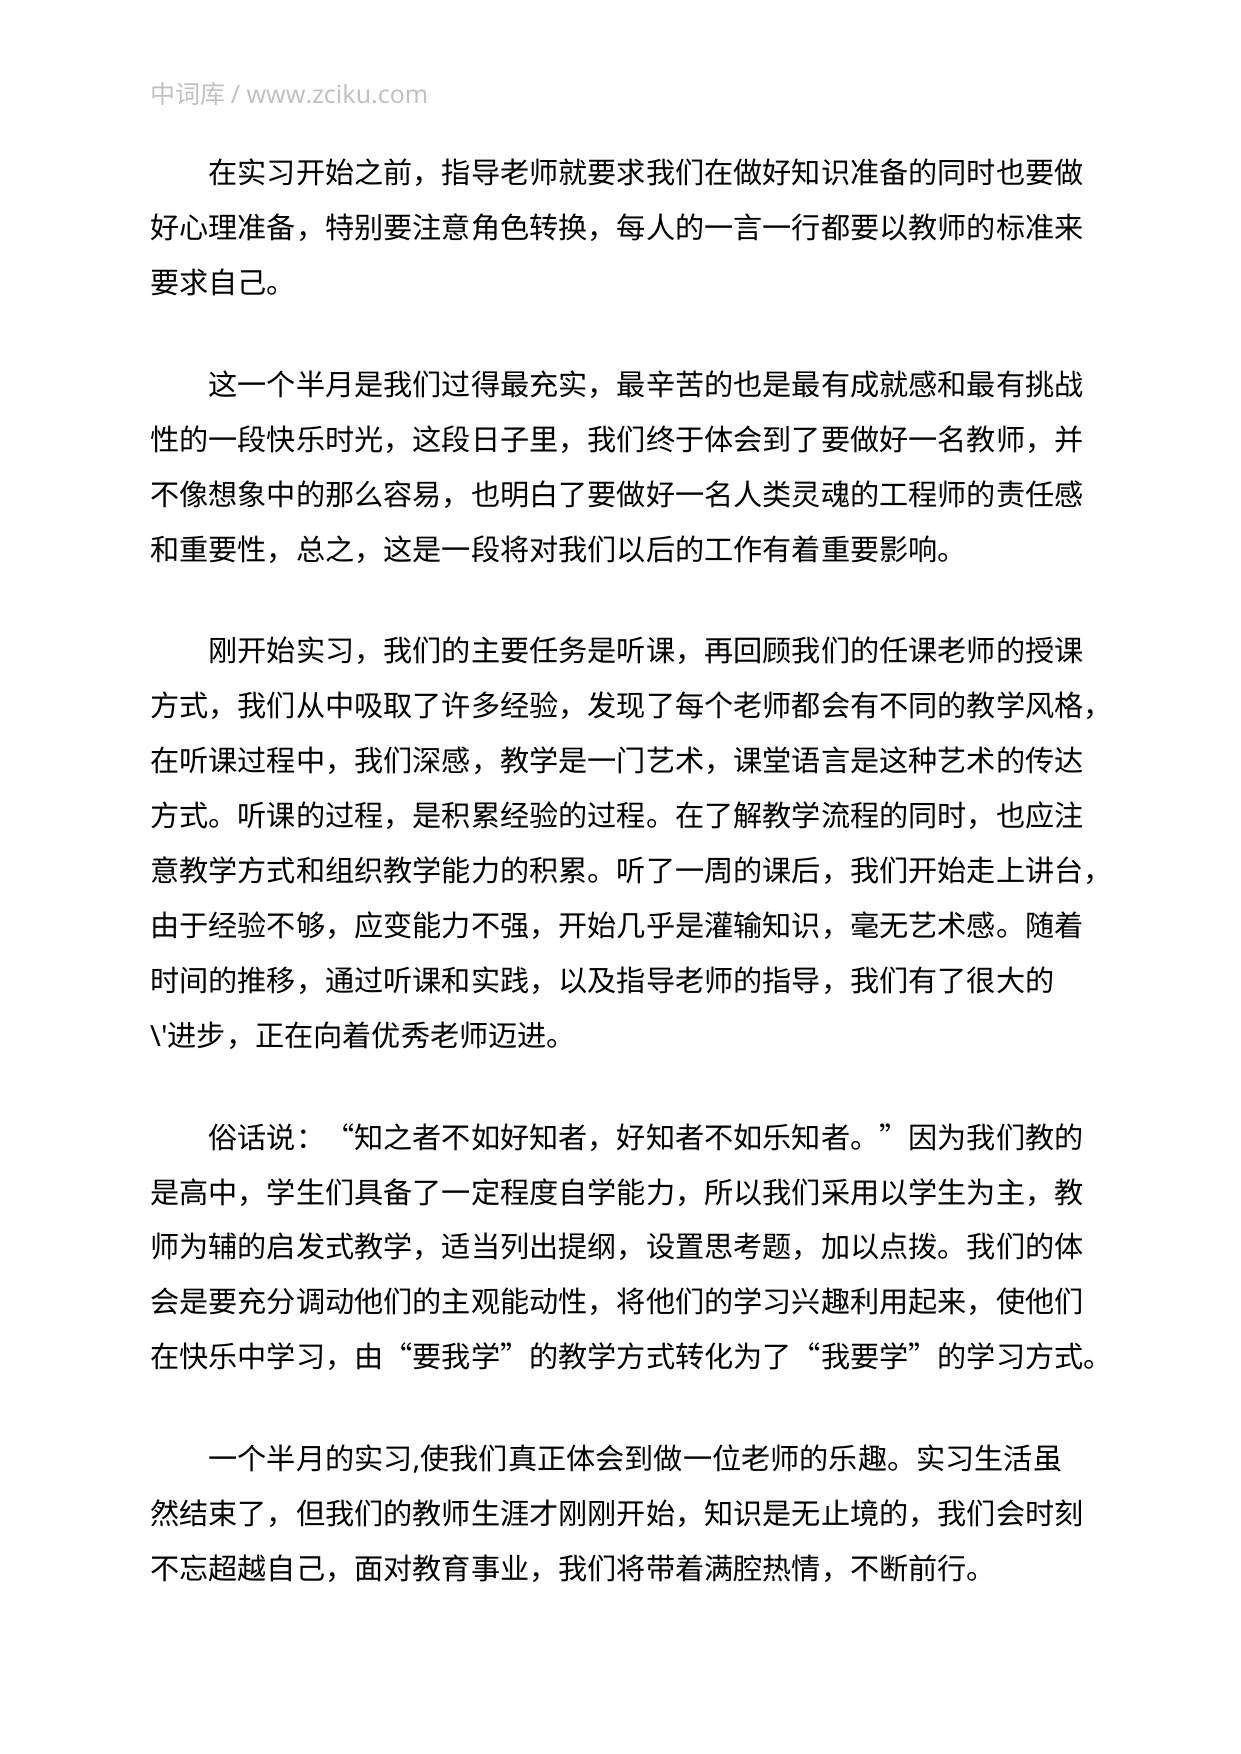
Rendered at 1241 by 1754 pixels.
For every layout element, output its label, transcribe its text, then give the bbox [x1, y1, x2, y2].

text 俗话说：“知之者不如好知者，好知者不如乐知者。”因为我们教的是高中，学生们具备了一定程度自学能力，所以我们采用以学生为主，教师为辅的启发式教学，适当列出提纲，设置思考题，加以点拨。我们的体会是要充分调动他们的主观能动性，将他们的学习兴趣利用起来，使他们在快乐中学习，由“要我学”的教学方式转化为了“我要学”的学习方式。 [150, 1114, 1090, 1376]
text 这一个半月是我们过得最充实，最辛苦的也是最有成就感和最有挑战性的一段快乐时光，这段日子里，我们终于体会到了要做好一名教师，并不像想象中的那么容易，也明白了要做好一名人类灵魂的工程师的责任感和重要性，总之，这是一段将对我们以后的工作有着重要影响。 [150, 362, 1090, 568]
text 刚开始实习，我们的主要任务是听课，再回顾我们的任课老师的授课方式，我们从中吸取了许多经验，发现了每个老师都会有不同的教学风格，在听课过程中，我们深感，教学是一门艺术，课堂语言是这种艺术的传达方式。听课的过程，是积累经验的过程。在了解教学流程的同时，也应注意教学方式和组织教学能力的积累。听了一周的课后，我们开始走上讲台，由于经验不够，应变能力不强，开始几乎是灌输知识，毫无艺术感。随着时间的推移，通过听课和实践，以及指导老师的指导，我们有了很大的\'进步，正在向着优秀老师迈进。 [150, 628, 1090, 1055]
text 一个半月的实习,使我们真正体会到做一位老师的乐趣。实习生活虽然结束了，但我们的教师生涯才刚刚开始，知识是无止境的，我们会时刻不忘超越自己，面对教育事业，我们将带着满腔热情，不断前行。 [150, 1436, 1090, 1588]
text 在实习开始之前，指导老师就要求我们在做好知识准备的同时也要做好心理准备，特别要注意角色转换，每人的一言一行都要以教师的标准来要求自己。 [150, 150, 1090, 302]
